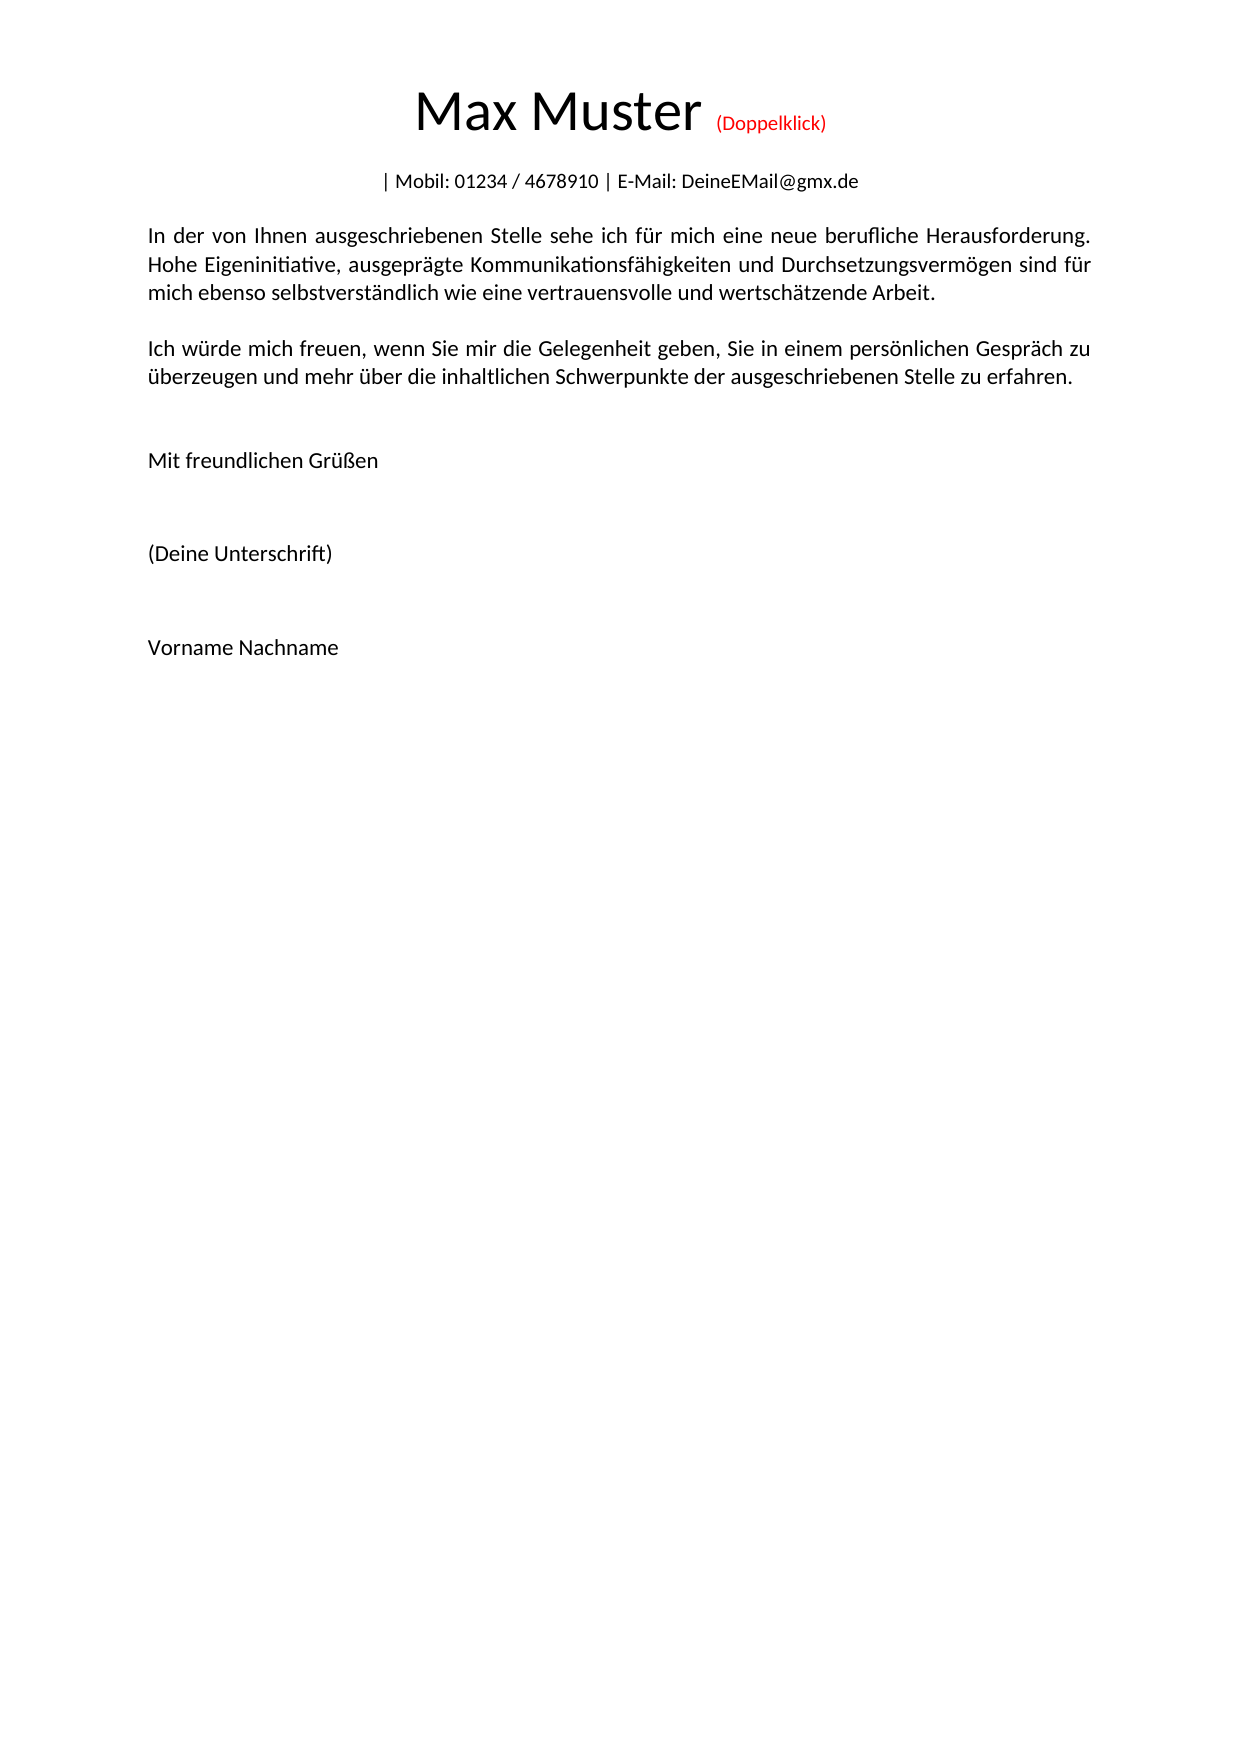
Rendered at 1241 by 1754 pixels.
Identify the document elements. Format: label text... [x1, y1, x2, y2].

text (Deine Unterschrift) [148, 539, 1093, 568]
text Vorname Nachname [148, 633, 1093, 661]
text Ich würde mich freuen, wenn Sie mir die Gelegenheit geben, Sie in einem persönlichen Gespräch zu überzeugen und mehr über die inhaltlichen Schwerpunkte der ausgeschriebenen Stelle zu erfahren. [148, 334, 1093, 390]
text Mit freundlichen Grüßen [148, 446, 1093, 474]
text In der von Ihnen ausgeschriebenen Stelle sehe ich für mich eine neue berufliche Herausforderung. Hohe Eigeninitiative, ausgeprägte Kommunikationsfähigkeiten und Durchsetzungsvermögen sind für mich ebenso selbstverständlich wie eine vertrauensvolle und wertschätzende Arbeit. [148, 222, 1093, 306]
